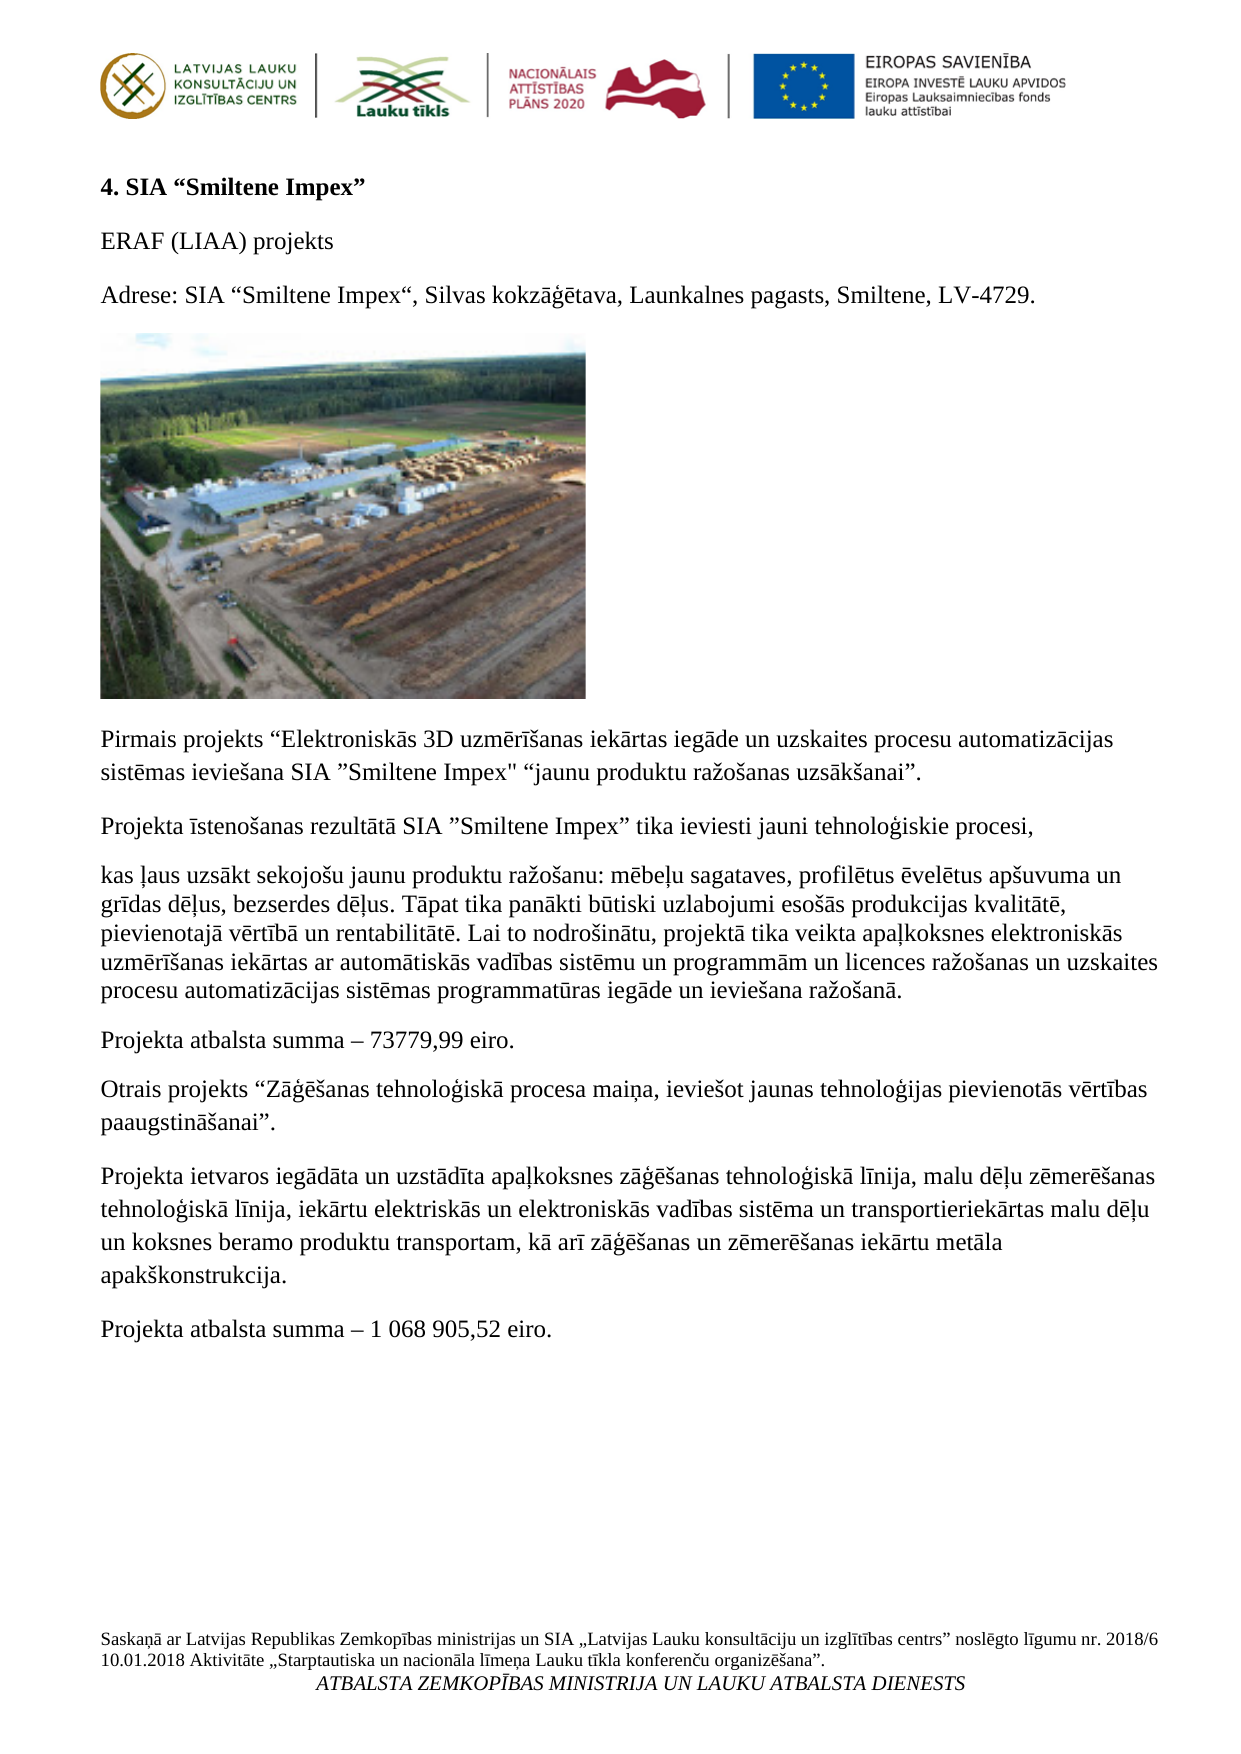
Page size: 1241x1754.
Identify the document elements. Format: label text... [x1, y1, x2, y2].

picture [100, 53, 1066, 119]
text Adrese: SIA “Smiltene Impex“, Silvas kokzāģētava, Launkalnes pagasts, Smiltene, LV-4729. [100, 280, 1181, 308]
text kas ļaus uzsākt sekojošu jaunu produktu ražošanu: mēbeļu sagataves, profilētus ēvelētus apšuvuma un grīdas dēļus, bezserdes dēļus. Tāpat tika panākti būtiski uzlabojumi esošās produkcijas kvalitātē, pievienotajā vērtībā un rentabilitātē. Lai to nodrošinātu, projektā tika veikta apaļkoksnes elektroniskās uzmērīšanas iekārtas ar automātiskās vadības sistēmu un programmām un licences ražošanas un uzskaites procesu automatizācijas sistēmas programmatūras iegāde un ieviešana ražošanā. [100, 860, 1181, 1004]
text Projekta atbalsta summa – 73779,99 eiro. [100, 1025, 1181, 1054]
text Projekta īstenošanas rezultātā SIA ”Smiltene Impex” tika ieviesti jauni tehnoloģiskie procesi, [100, 811, 1181, 839]
text Projekta atbalsta summa – 1 068 905,52 eiro. [100, 1314, 1181, 1343]
text ERAF (LIAA) projekts [100, 226, 1181, 254]
text Otrais projekts “Zāģēšanas tehnoloģiskā procesa maiņa, ieviešot jaunas tehnoloģijas pievienotās vērtības paaugstināšanai”. [100, 1074, 1181, 1136]
text Projekta ietvaros iegādāta un uzstādīta apaļkoksnes zāģēšanas tehnoloģiskā līnija, malu dēļu zēmerēšanas tehnoloģiskā līnija, iekārtu elektriskās un elektroniskās vadības sistēma un transportieriekārtas malu dēļu un koksnes beramo produktu transportam, kā arī zāģēšanas un zēmerēšanas iekārtu metāla apakškonstrukcija. [100, 1161, 1181, 1289]
text 4. SIA “Smiltene Impex” [100, 172, 1181, 201]
picture [100, 333, 586, 699]
text Pirmais projekts “Elektroniskās 3D uzmērīšanas iekārtas iegāde un uzskaites procesu automatizācijas sistēmas ieviešana SIA ”Smiltene Impex" “jaunu produktu ražošanas uzsākšanai”. [100, 724, 1181, 786]
